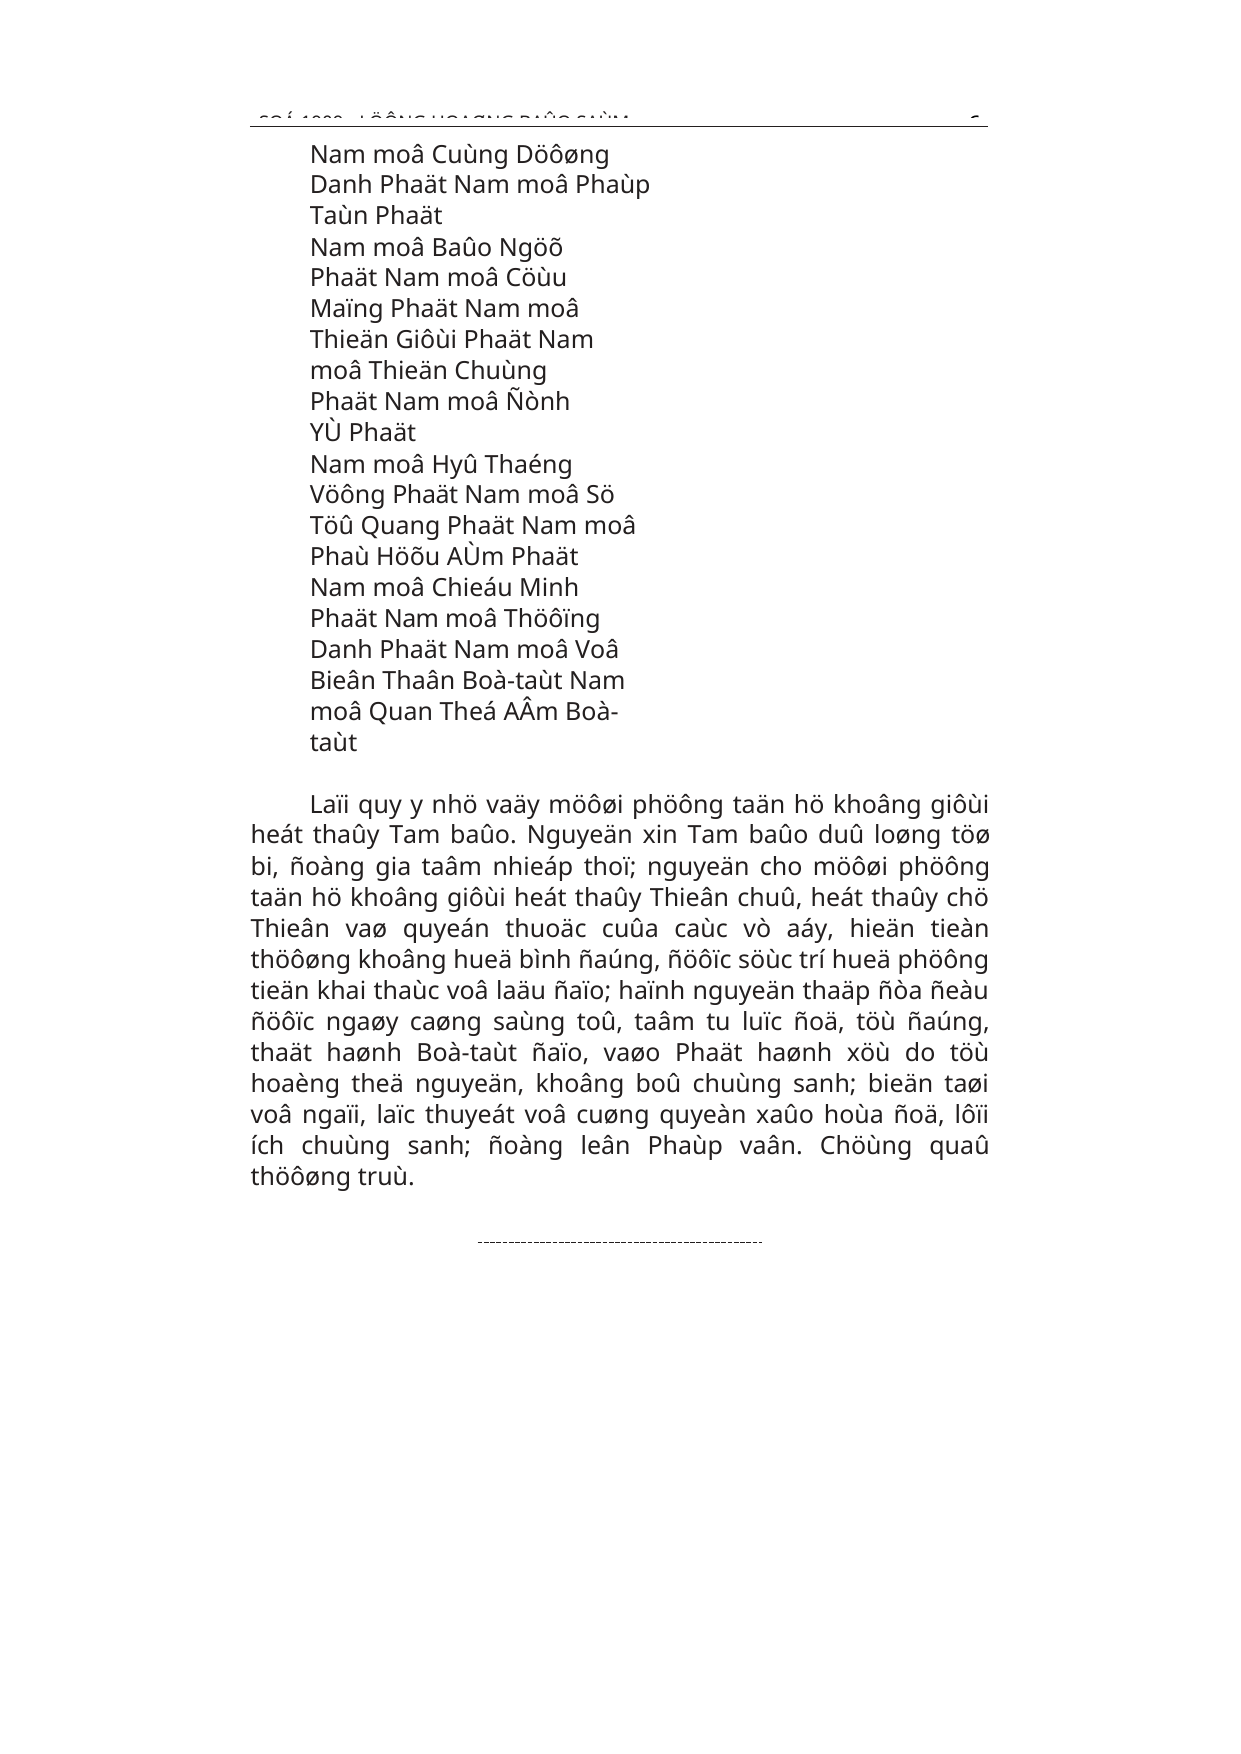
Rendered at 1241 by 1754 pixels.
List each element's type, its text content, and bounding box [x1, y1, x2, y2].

text Nam moâ Cuùng Döôøng Danh Phaät Nam moâ Phaùp Taùn Phaät [309, 138, 655, 231]
text Nam moâ Baûo Ngöõ Phaät Nam moâ Cöùu Maïng Phaät Nam moâ Thieän Giôùi Phaät Nam moâ Thieän Chuùng Phaät Nam moâ Ñònh YÙ Phaät [309, 231, 598, 449]
text Nam moâ Hyû Thaéng Vöông Phaät Nam moâ Sö Töû Quang Phaät Nam moâ Phaù Höõu AÙm Phaät Nam moâ Chieáu Minh Phaät Nam moâ Thöôïng Danh Phaät Nam moâ Voâ Bieân Thaân Boà-taùt Nam moâ Quan Theá AÂm Boà-taùt [309, 449, 640, 759]
text Laïi quy y nhö vaäy möôøi phöông taän hö khoâng giôùi heát thaûy Tam baûo. Nguyeän xin Tam baûo duû loøng töø bi, ñoàng gia taâm nhieáp thoï; nguyeän cho möôøi phöông taän hö khoâng giôùi heát thaûy Thieân chuû, heát thaûy chö Thieân vaø quyeán thuoäc cuûa caùc vò aáy, hieän tieàn thöôøng khoâng hueä bình ñaúng, ñöôïc söùc trí hueä phöông tieän khai thaùc voâ laäu ñaïo; haïnh nguyeän thaäp ñòa ñeàu ñöôïc ngaøy caøng saùng toû, taâm tu luïc ñoä, töù ñaúng, thaät haønh Boà-taùt ñaïo, vaøo Phaät haønh xöù do töù hoaèng theä nguyeän, khoâng boû chuùng sanh; bieän taøi voâ ngaïi, laïc thuyeát voâ cuøng quyeàn xaûo hoùa ñoä, lôïi ích chuùng sanh; ñoàng leân Phaùp vaân. Chöùng quaû thöôøng truù. [250, 789, 990, 1193]
